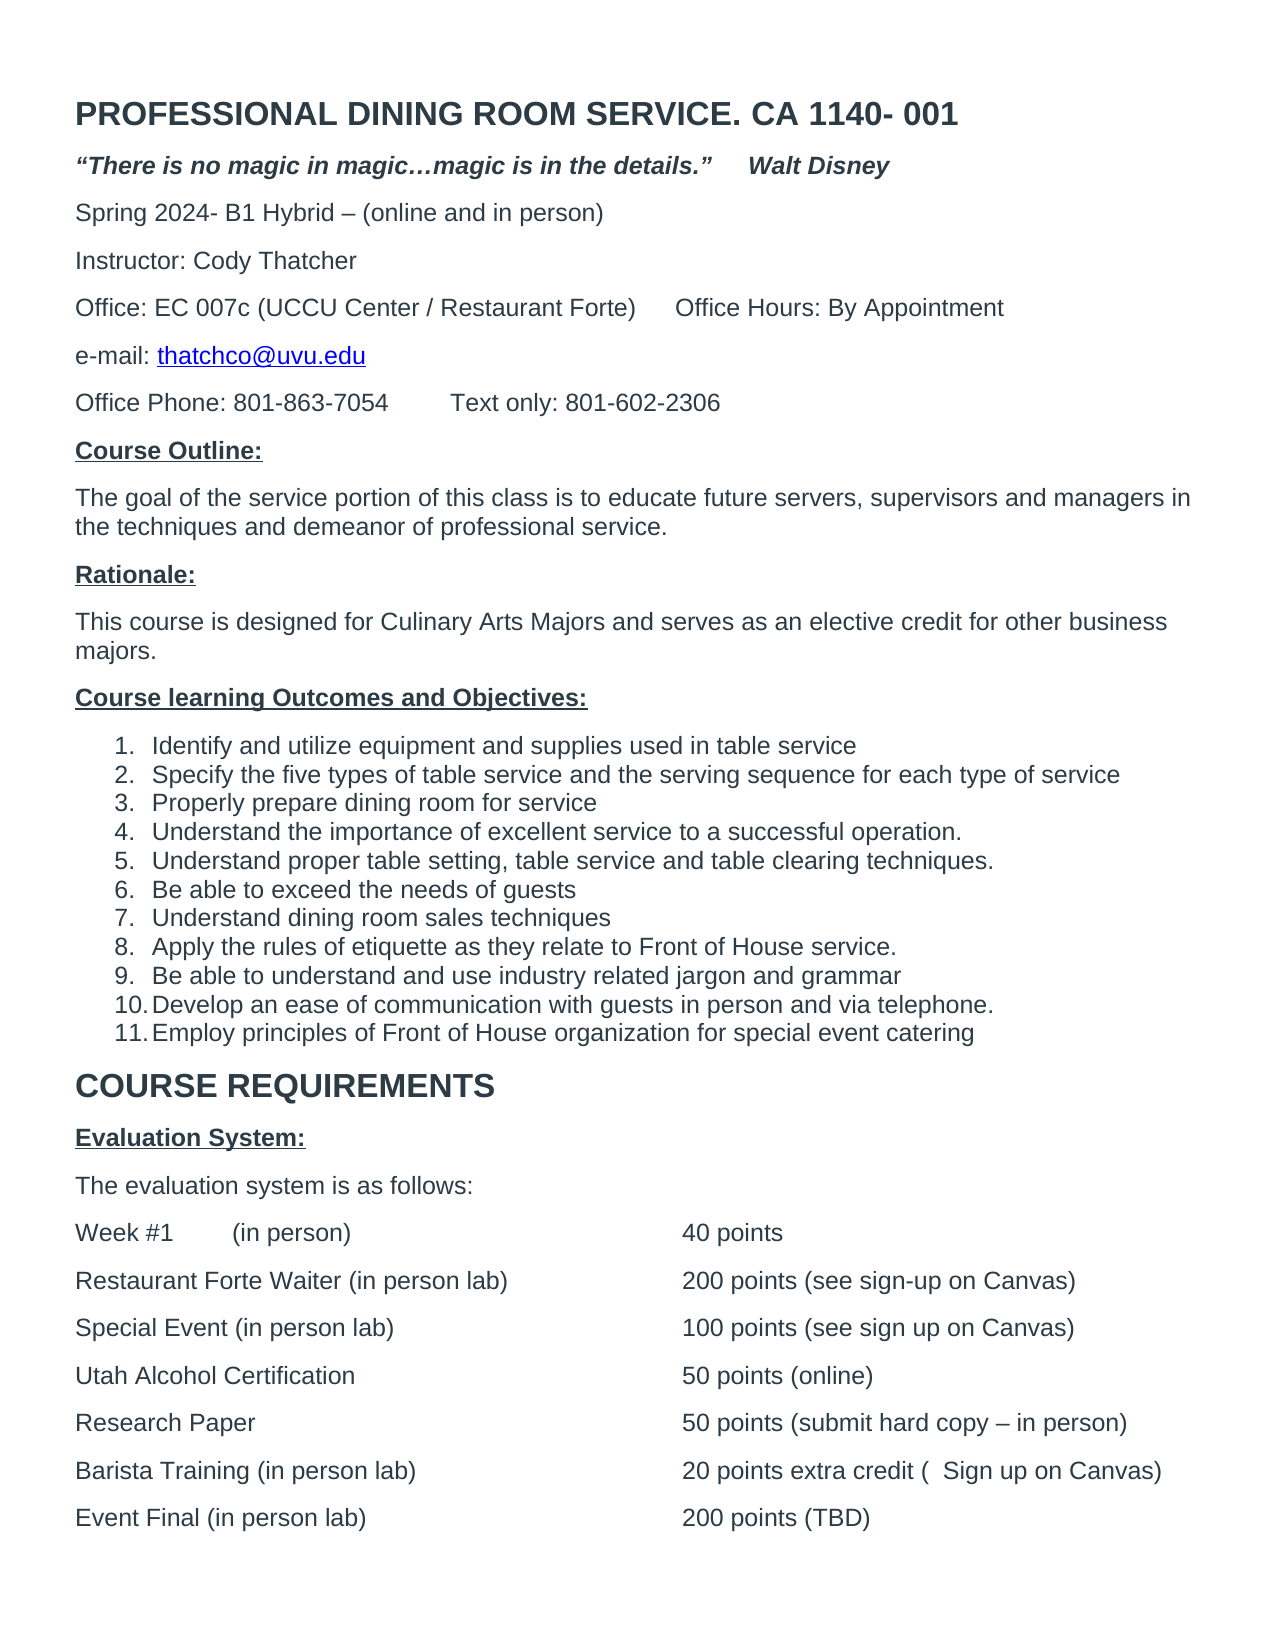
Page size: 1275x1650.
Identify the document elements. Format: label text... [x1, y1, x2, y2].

text Restaurant Forte Waiter (in person lab) 200 points (see sign-up on Canvas) [75, 1266, 1200, 1294]
list Develop an ease of communication with guests in person and via telephone. [114, 990, 1200, 1018]
list Understand proper table setting, table service and table clearing techniques. [114, 846, 1200, 875]
text Week #1 (in person) 40 points [75, 1218, 1200, 1247]
text Evaluation System: [75, 1123, 1200, 1152]
list Understand the importance of excellent service to a successful operation. [114, 817, 1200, 846]
text Barista Training (in person lab) 20 points extra credit ( Sign up on Canvas) [75, 1456, 1200, 1484]
text Special Event (in person lab) 100 points (see sign up on Canvas) [75, 1313, 1200, 1342]
list Employ principles of Front of House organization for special event catering [114, 1018, 1200, 1047]
text Course Outline: [75, 436, 1200, 465]
list Be able to understand and use industry related jargon and grammar [114, 961, 1200, 990]
list Properly prepare dining room for service [114, 788, 1200, 817]
text This course is designed for Culinary Arts Majors and serves as an elective credit for other business majors. [75, 607, 1200, 665]
list Be able to exceed the needs of guests [114, 875, 1200, 903]
text Spring 2024- B1 Hybrid – (online and in person) [75, 198, 1200, 227]
list Identify and utilize equipment and supplies used in table service [114, 731, 1200, 760]
text PROFESSIONAL DINING ROOM SERVICE. CA 1140- 001 [75, 94, 1200, 132]
text Rationale: [75, 560, 1200, 588]
text “There is no magic in magic…magic is in the details.” Walt Disney [75, 151, 1200, 180]
text The goal of the service portion of this class is to educate future servers, supervisors and managers in the techniques and demeanor of professional service. [75, 483, 1200, 541]
text COURSE REQUIREMENTS [75, 1066, 1200, 1104]
text Utah Alcohol Certification 50 points (online) [75, 1361, 1200, 1389]
text Event Final (in person lab) 200 points (TBD) [75, 1503, 1200, 1532]
list Apply the rules of etiquette as they relate to Front of House service. [114, 932, 1200, 961]
list Specify the five types of table service and the serving sequence for each type of service [114, 760, 1200, 788]
text e-mail: thatchco@uvu.edu [75, 341, 1200, 370]
text The evaluation system is as follows: [75, 1171, 1200, 1199]
text Course learning Outcomes and Objectives: [75, 683, 1200, 712]
text Research Paper 50 points (submit hard copy – in person) [75, 1408, 1200, 1437]
text Office Phone: 801-863-7054 Text only: 801-602-2306 [75, 388, 1200, 417]
list Understand dining room sales techniques [114, 903, 1200, 932]
text Office: EC 007c (UCCU Center / Restaurant Forte) Office Hours: By Appointment [75, 293, 1200, 322]
text Instructor: Cody Thatcher [75, 246, 1200, 275]
